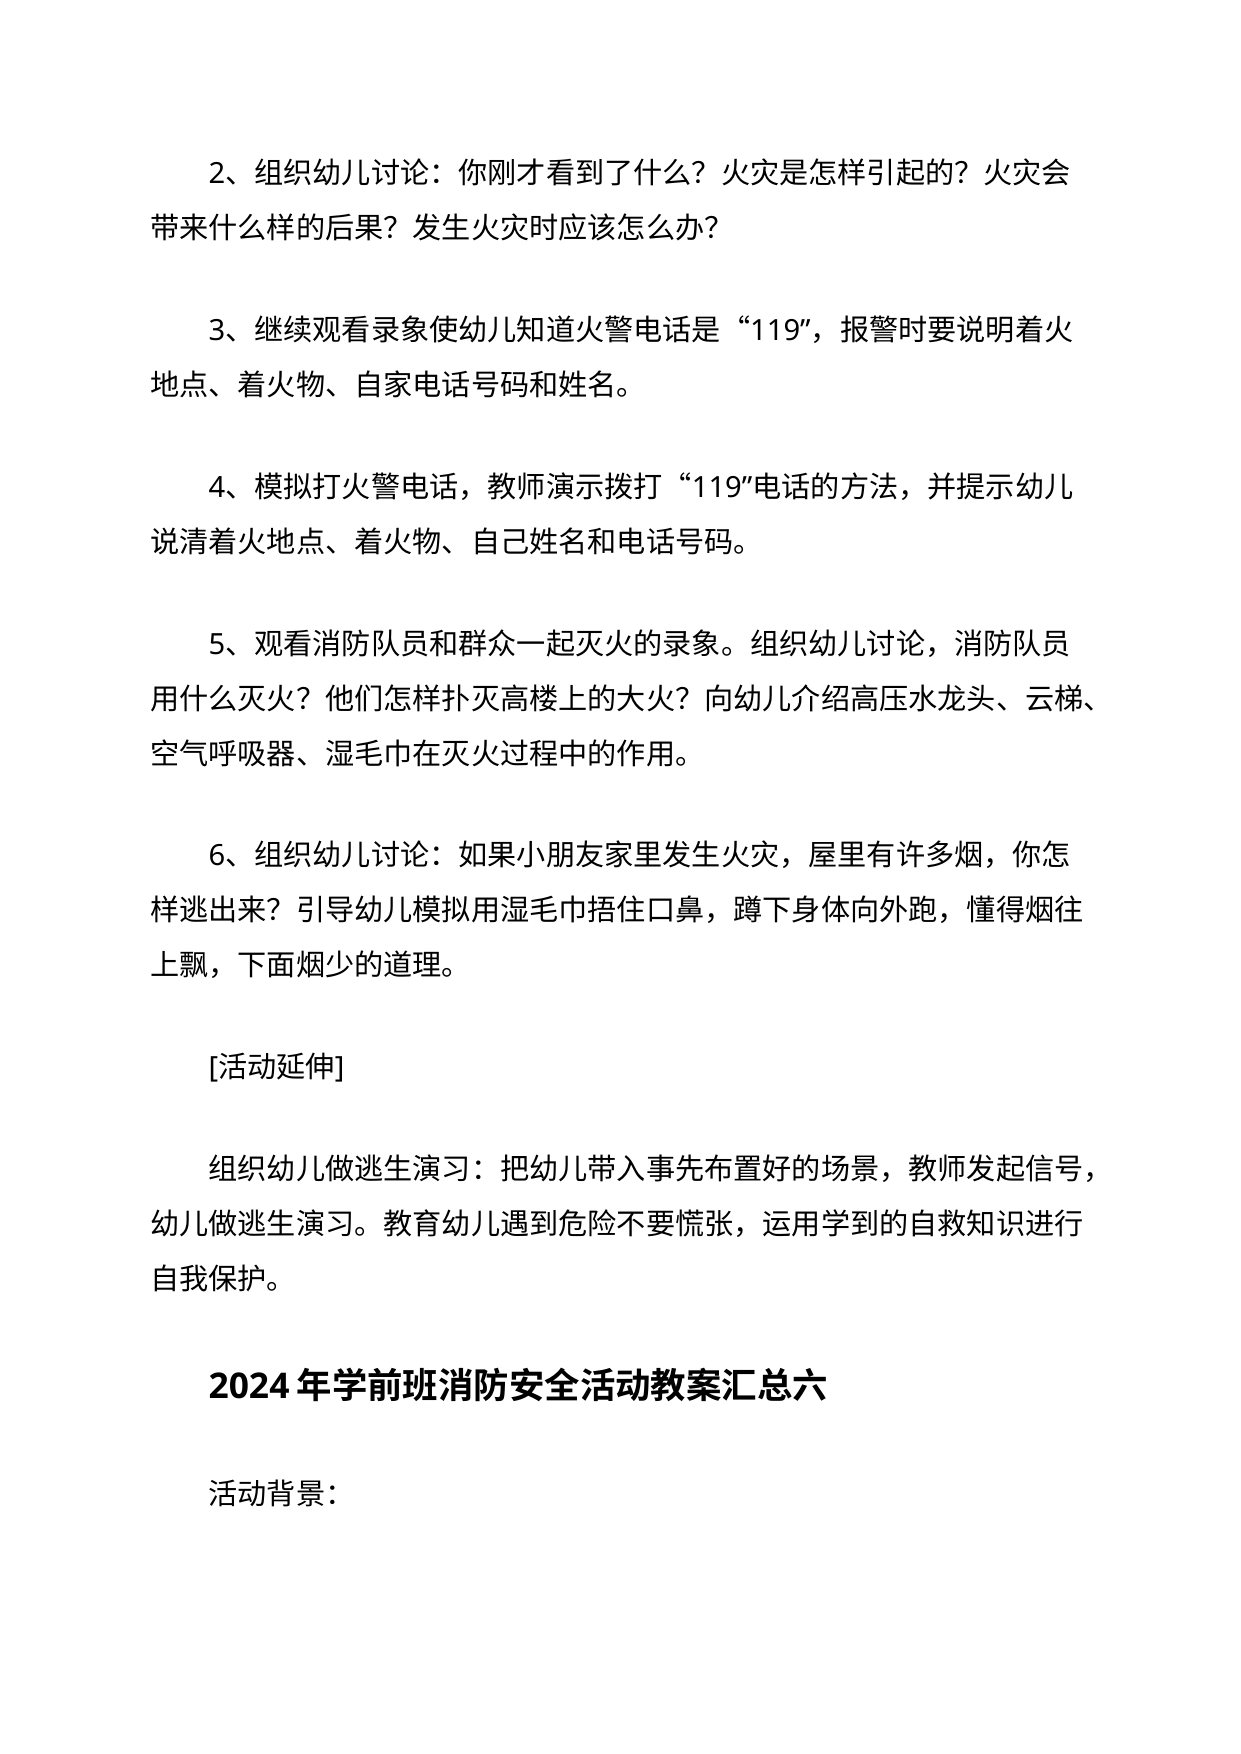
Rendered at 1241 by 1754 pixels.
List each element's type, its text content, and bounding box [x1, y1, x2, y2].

text 2024年学前班消防安全活动教案汇总六 [150, 1357, 1090, 1408]
text 5、观看消防队员和群众一起灭火的录象。组织幼儿讨论，消防队员用什么灭火？他们怎样扑灭高楼上的大火？向幼儿介绍高压水龙头、云梯、空气呼吸器、湿毛巾在灭火过程中的作用。 [150, 620, 1090, 772]
text 6、组织幼儿讨论：如果小朋友家里发生火灾，屋里有许多烟，你怎样逃出来？引导幼儿模拟用湿毛巾捂住口鼻，蹲下身体向外跑，懂得烟往上飘，下面烟少的道理。 [150, 832, 1090, 984]
text 组织幼儿做逃生演习：把幼儿带入事先布置好的场景，教师发起信号，幼儿做逃生演习。教育幼儿遇到危险不要慌张，运用学到的自救知识进行自我保护。 [150, 1146, 1090, 1298]
text 活动背景： [150, 1471, 1090, 1513]
text 3、继续观看录象使幼儿知道火警电话是“119”，报警时要说明着火地点、着火物、自家电话号码和姓名。 [150, 307, 1090, 404]
text 4、模拟打火警电话，教师演示拨打“119”电话的方法，并提示幼儿说清着火地点、着火物、自己姓名和电话号码。 [150, 463, 1090, 561]
text [活动延伸] [150, 1044, 1090, 1086]
text 2、组织幼儿讨论：你刚才看到了什么？火灾是怎样引起的？火灾会带来什么样的后果？发生火灾时应该怎么办？ [150, 150, 1090, 247]
